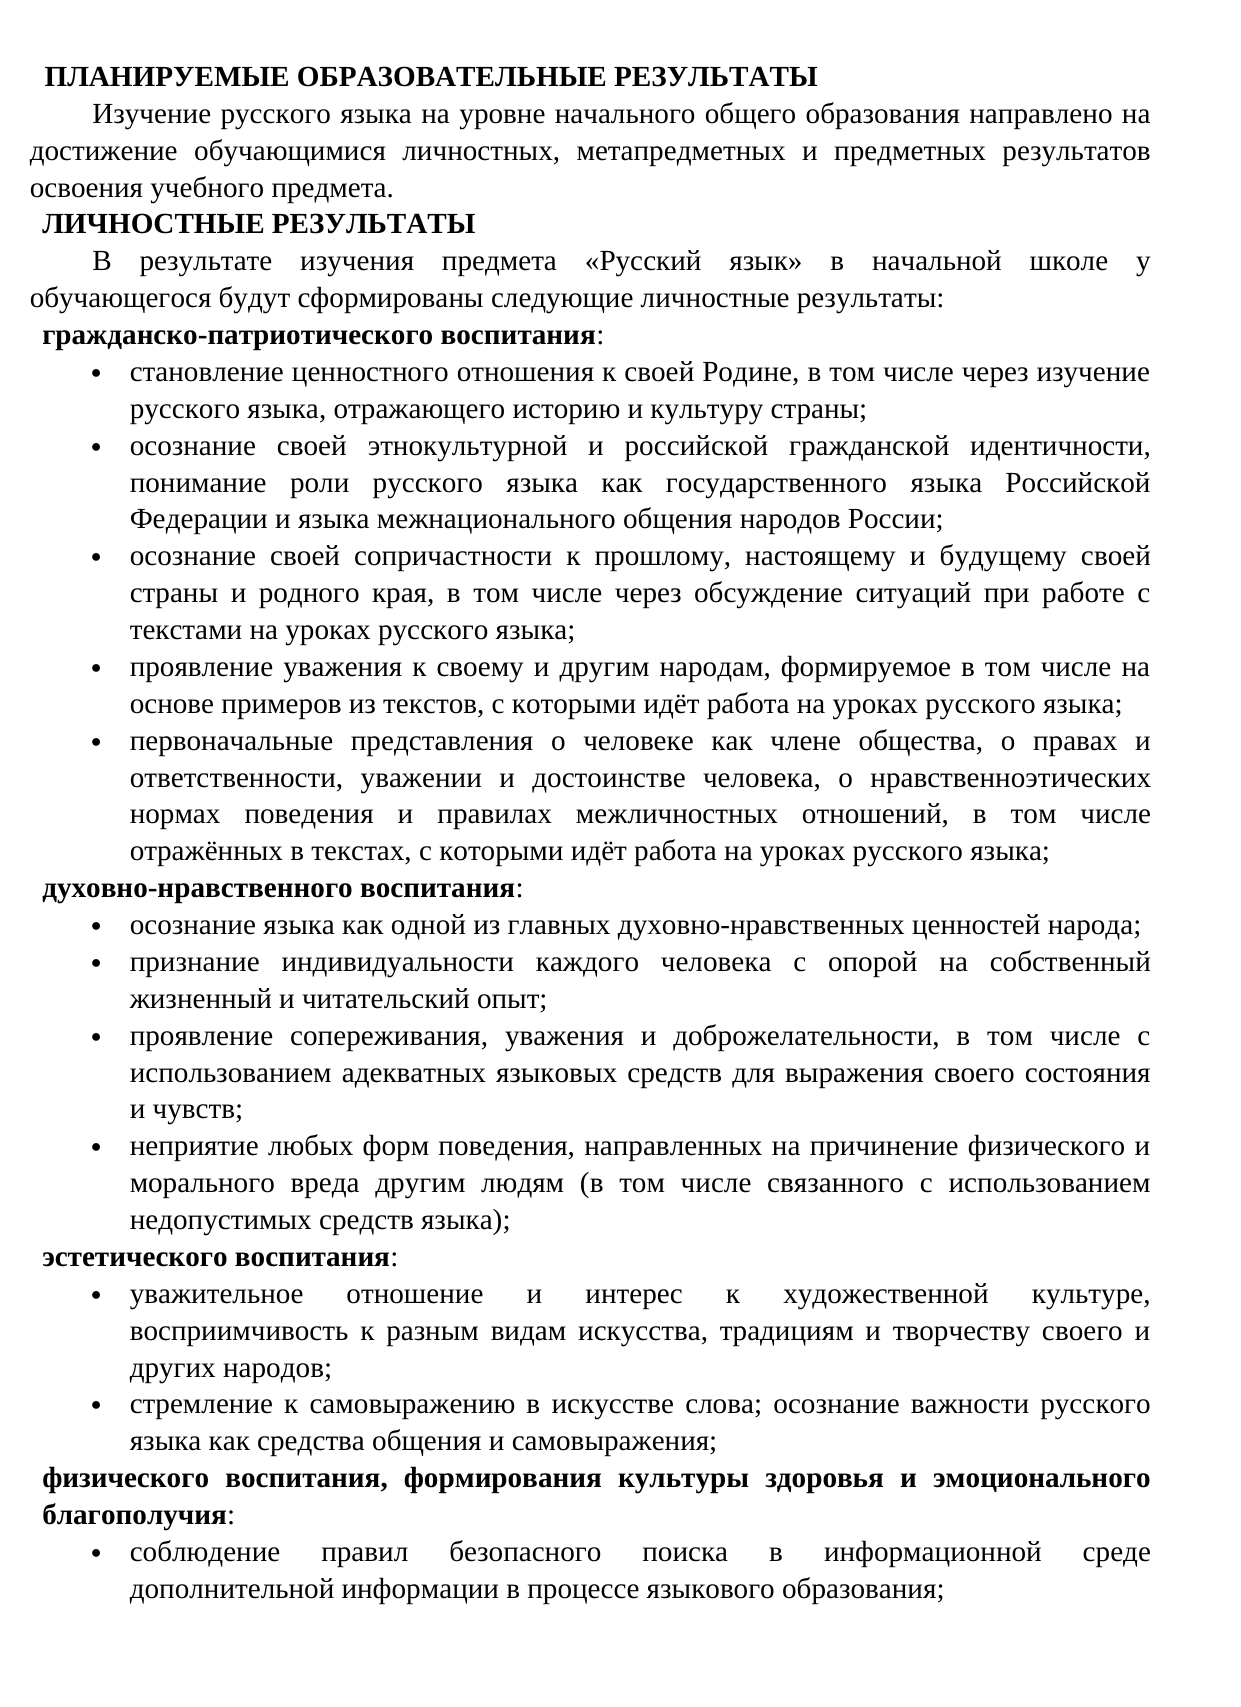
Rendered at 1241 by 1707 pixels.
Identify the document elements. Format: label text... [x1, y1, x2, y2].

list становление ценностного отношения к своей Родине, в том числе через изучение русского языка, отражающего историю и культуру страны; [92, 354, 1152, 424]
text ЛИЧНОСТНЫЕ РЕЗУЛЬТАТЫ [42, 207, 1152, 240]
text В результате изучения предмета «Русский язык» в начальной школе у обучающегося будут сформированы следующие личностные результаты: [29, 243, 1152, 314]
list соблюдение правил безопасного поиска в информационной среде дополнительной информации в процессе языкового образования; [92, 1534, 1152, 1604]
list осознание языка как одной из главных духовно-нравственных ценностей народа; [92, 907, 1152, 941]
text эстетического воспитания: [42, 1239, 1152, 1273]
list неприятие любых форм поведения, направленных на причинение физического и морального вреда другим людям (в том числе связанного с использованием недопустимых средств языка); [92, 1128, 1152, 1236]
text Изучение русского языка на уровне начального общего образования направлено на достижение обучающимися личностных, метапредметных и предметных результатов освоения учебного предмета. [29, 96, 1152, 203]
list проявление уважения к своему и другим народам, формируемое в том числе на основе примеров из текстов, с которыми идёт работа на уроках русского языка; [92, 649, 1152, 719]
text духовно-нравственного воспитания: [42, 870, 1152, 904]
list признание индивидуальности каждого человека с опорой на собственный жизненный и читательский опыт; [92, 944, 1152, 1014]
text ПЛАНИРУЕМЫЕ ОБРАЗОВАТЕЛЬНЫЕ РЕЗУЛЬТАТЫ [44, 59, 1152, 93]
list первоначальные представления о человеке как члене общества, о правах и ответственности, уважении и достоинстве человека, о нравственноэтических нормах поведения и правилах межличностных отношений, в том числе отражённых в текстах, с которыми идёт работа на уроках русского языка; [92, 723, 1152, 867]
list осознание своей этнокультурной и российской гражданской идентичности, понимание роли русского языка как государственного языка Российской Федерации и языка межнационального общения народов России; [92, 428, 1152, 535]
list уважительное отношение и интерес к художественной культуре, восприимчивость к разным видам искусства, традициям и творчеству своего и других народов; [92, 1276, 1152, 1383]
list осознание своей сопричастности к прошлому, настоящему и будущему своей страны и родного края, в том числе через обсуждение ситуаций при работе с текстами на уроках русского языка; [92, 538, 1152, 646]
list стремление к самовыражению в искусстве слова; осознание важности русского языка как средства общения и самовыражения; [92, 1387, 1152, 1457]
list проявление сопереживания, уважения и доброжелательности, в том числе с использованием адекватных языковых средств для выражения своего состояния и чувств; [92, 1018, 1152, 1125]
text физического воспитания, формирования культуры здоровья и эмоционального благополучия: [42, 1460, 1152, 1531]
text гражданско-патриотического воспитания: [42, 317, 1152, 351]
